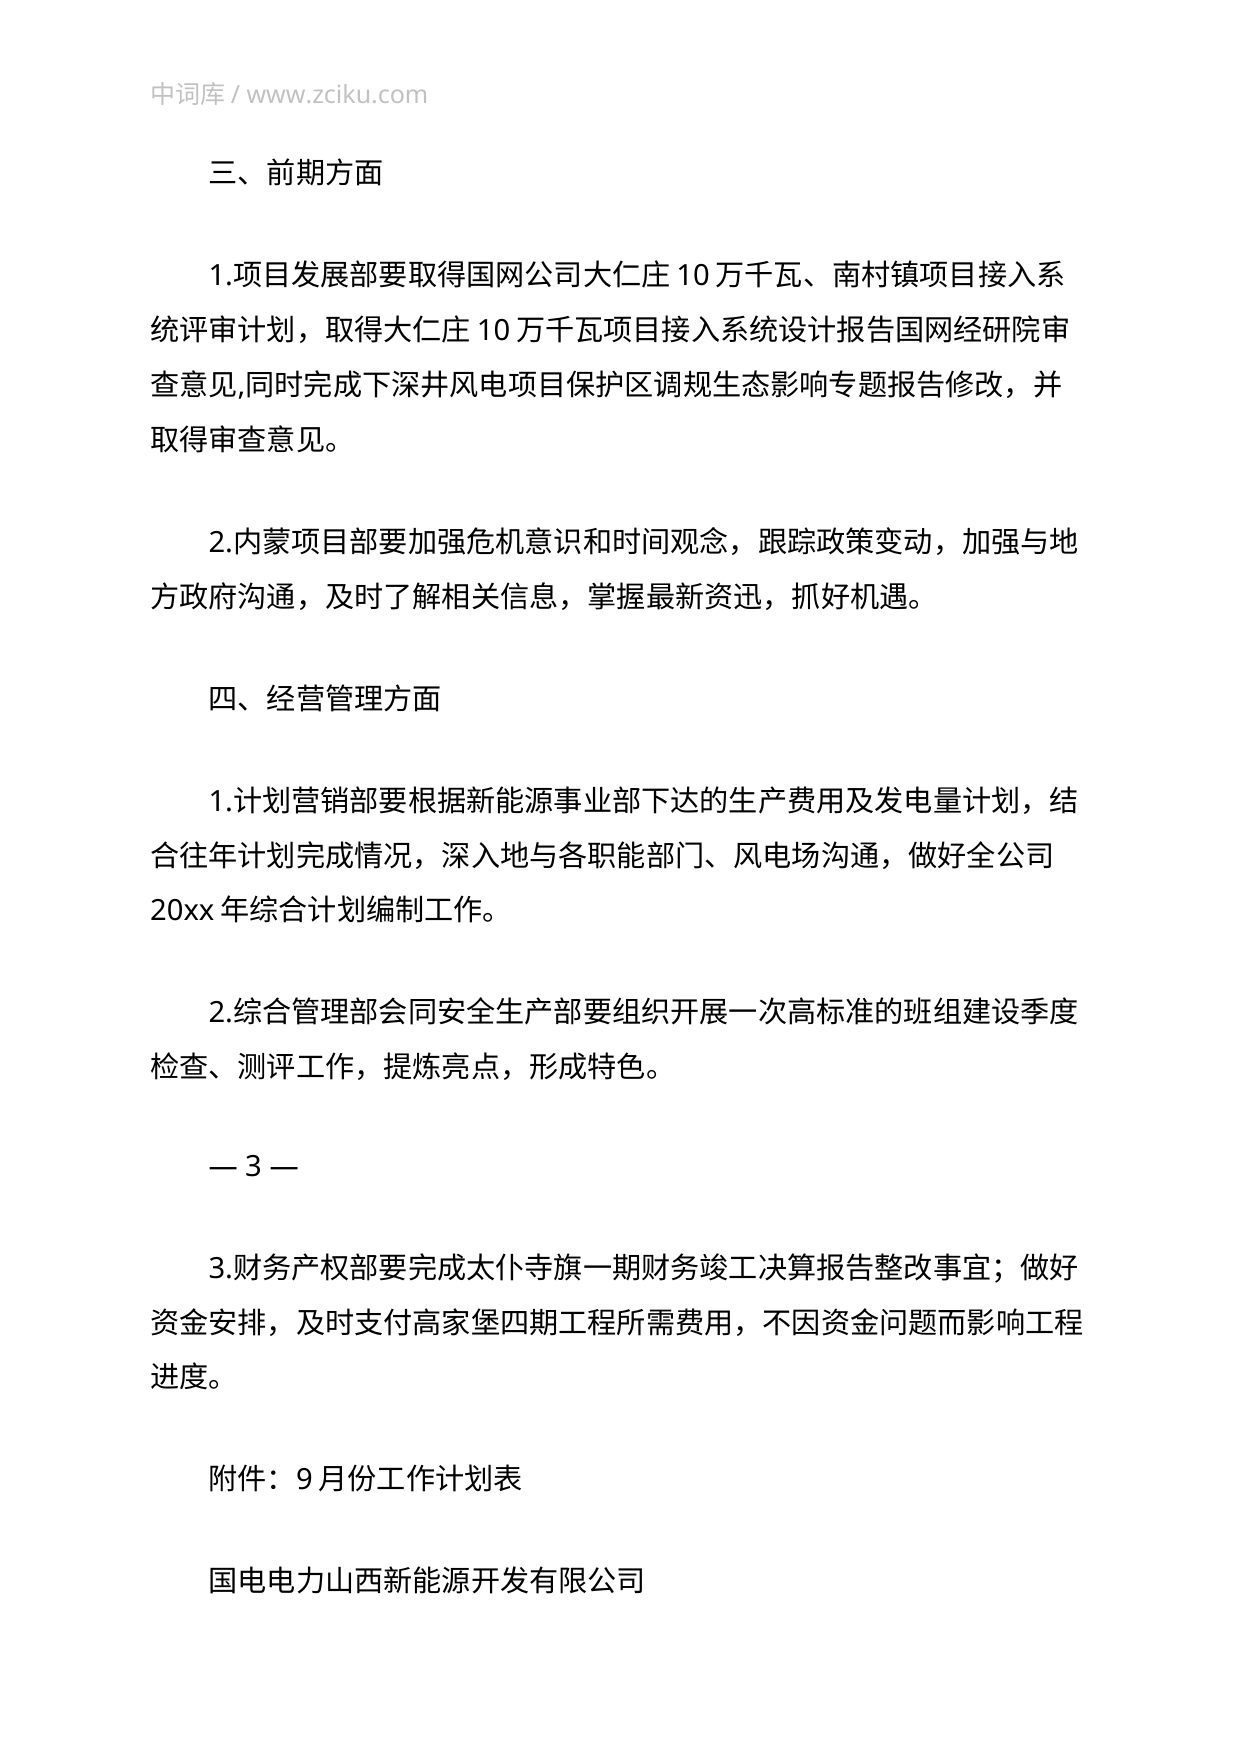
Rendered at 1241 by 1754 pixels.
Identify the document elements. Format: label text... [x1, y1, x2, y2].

text 3.财务产权部要完成太仆寺旗一期财务竣工决算报告整改事宜；做好资金安排，及时支付高家堡四期工程所需费用，不因资金问题而影响工程进度。 [150, 1244, 1090, 1396]
text 附件：9月份工作计划表 [150, 1456, 1090, 1498]
text — 3 — [150, 1146, 1090, 1185]
text 四、经营管理方面 [150, 675, 1090, 718]
text 国电电力山西新能源开发有限公司 [150, 1558, 1090, 1600]
text 1.项目发展部要取得国网公司大仁庄10万千瓦、南村镇项目接入系统评审计划，取得大仁庄10万千瓦项目接入系统设计报告国网经研院审查意见,同时完成下深井风电项目保护区调规生态影响专题报告修改，并取得审查意见。 [150, 252, 1090, 459]
text 三、前期方面 [150, 150, 1090, 192]
text 2.内蒙项目部要加强危机意识和时间观念，跟踪政策变动，加强与地方政府沟通，及时了解相关信息，掌握最新资迅，抓好机遇。 [150, 518, 1090, 616]
text 1.计划营销部要根据新能源事业部下达的生产费用及发电量计划，结合往年计划完成情况，深入地与各职能部门、风电场沟通，做好全公司20xx年综合计划编制工作。 [150, 777, 1090, 929]
text 2.综合管理部会同安全生产部要组织开展一次高标准的班组建设季度检查、测评工作，提炼亮点，形成特色。 [150, 989, 1090, 1086]
